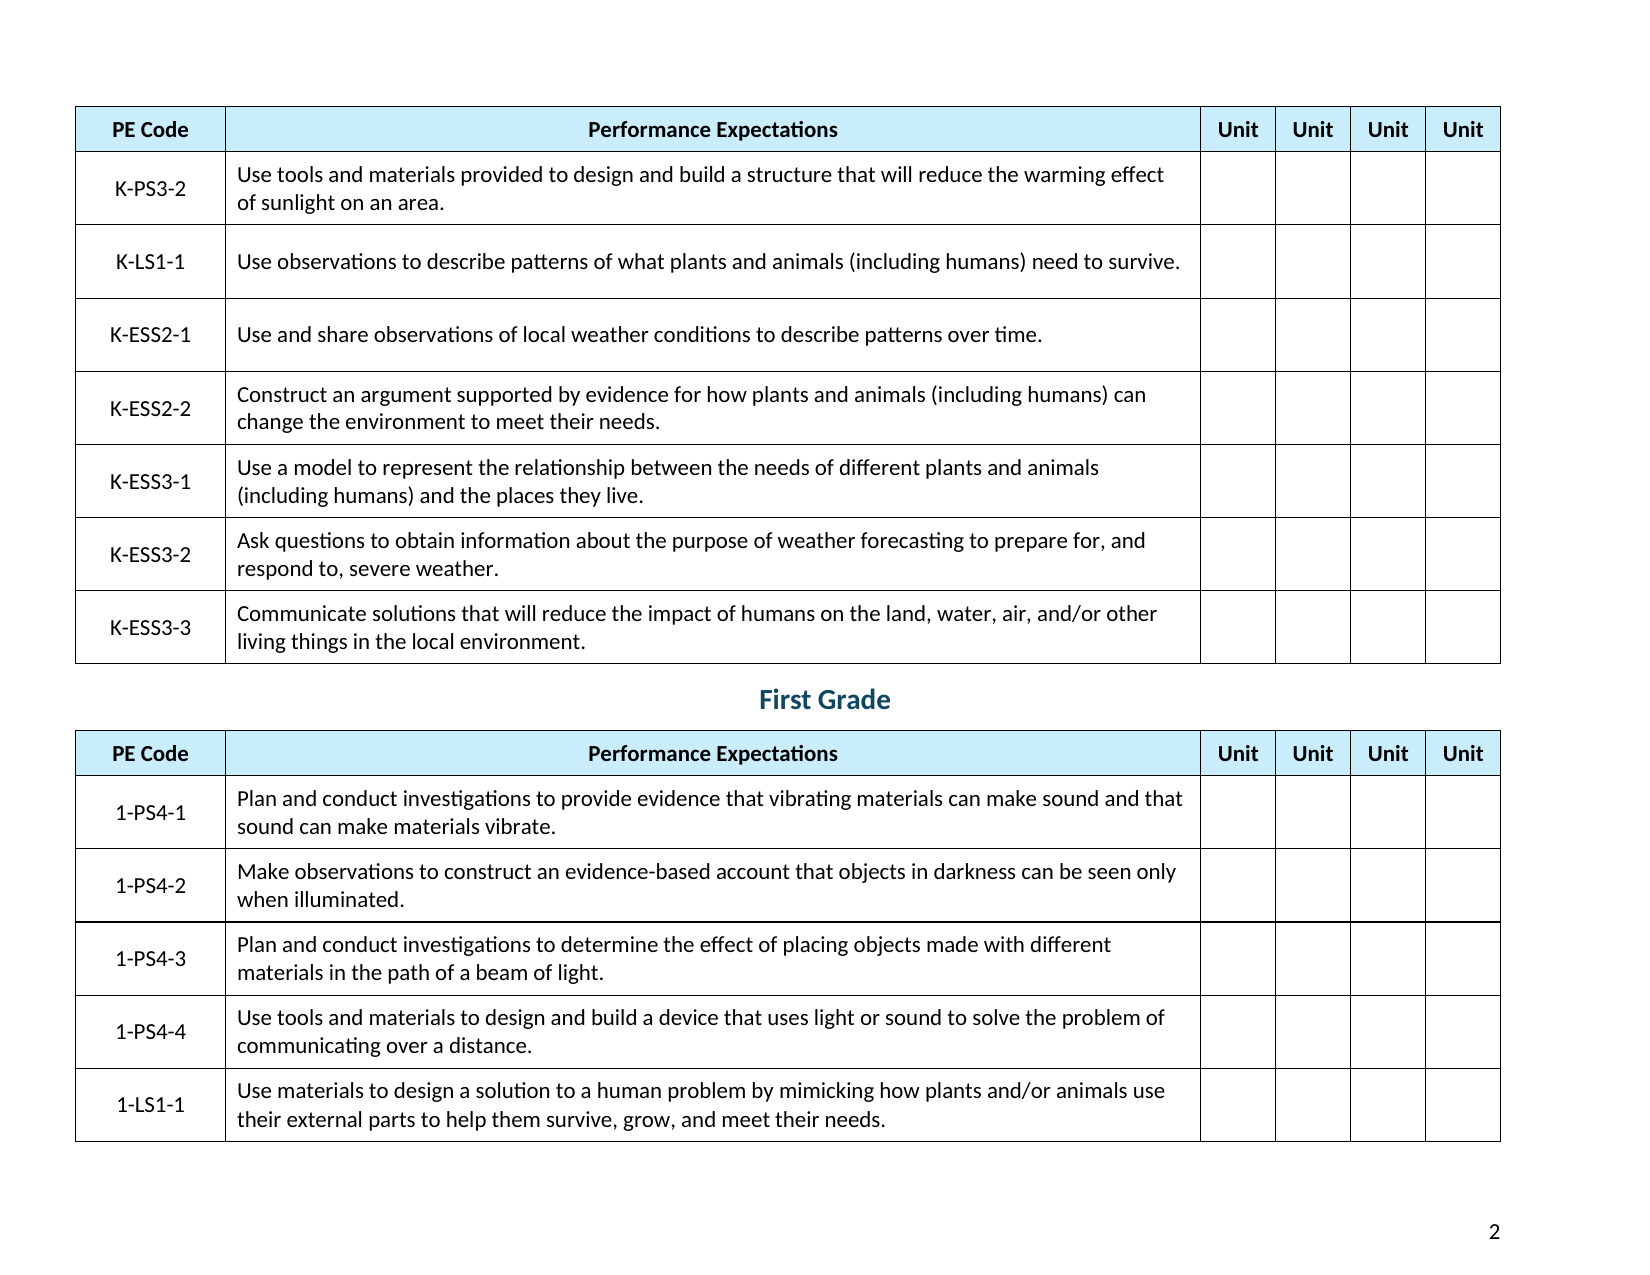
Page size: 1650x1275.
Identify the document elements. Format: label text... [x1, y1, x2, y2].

table_cell [1276, 518, 1350, 590]
table_cell Use a model to represent the relationship between the needs of different plants and animals (including humans) and the places they live. [226, 445, 1200, 517]
table_cell K-ESS3-1 [76, 445, 225, 517]
table_cell [1426, 996, 1500, 1068]
table_cell [1426, 849, 1500, 921]
table_cell Use tools and materials provided to design and build a structure that will reduce the warming effect of sunlight on an area. [226, 152, 1200, 224]
table_header Unit [1201, 107, 1275, 151]
table_cell [1426, 923, 1500, 994]
table_cell [1351, 996, 1425, 1068]
table_header Unit [1426, 107, 1500, 151]
table_cell Ask questions to obtain information about the purpose of weather forecasting to prepare for, and respond to, severe weather. [226, 518, 1200, 590]
table_cell K-ESS2-1 [76, 299, 225, 371]
table_cell [1276, 1069, 1350, 1141]
table_cell [1276, 776, 1350, 848]
table_cell [1351, 299, 1425, 371]
table_cell [1426, 299, 1500, 371]
table_cell [1201, 445, 1275, 517]
table_cell [1276, 996, 1350, 1068]
table_header Unit [1201, 731, 1275, 775]
table_cell Use materials to design a solution to a human problem by mimicking how plants and/or animals use their external parts to help them survive, grow, and meet their needs. [226, 1069, 1200, 1141]
table_cell [1351, 776, 1425, 848]
table_cell [1351, 849, 1425, 921]
table_cell Plan and conduct investigations to provide evidence that vibrating materials can make sound and that sound can make materials vibrate. [226, 776, 1200, 848]
table_cell 1-LS1-1 [76, 1069, 225, 1141]
table_cell [1426, 372, 1500, 444]
table_header Unit [1276, 107, 1350, 151]
table_cell [1201, 152, 1275, 224]
table_cell Use observations to describe patterns of what plants and animals (including humans) need to survive. [226, 225, 1200, 297]
table_cell [1426, 518, 1500, 590]
table_cell [1201, 591, 1275, 663]
table_cell [1426, 445, 1500, 517]
table_header Unit [1426, 731, 1500, 775]
table_header Unit [1351, 107, 1425, 151]
table_cell K-ESS3-3 [76, 591, 225, 663]
table_cell [1426, 776, 1500, 848]
table_cell Construct an argument supported by evidence for how plants and animals (including humans) can change the environment to meet their needs. [226, 372, 1200, 444]
table_cell [1276, 923, 1350, 994]
table_header Unit [1276, 731, 1350, 775]
table_cell [1351, 445, 1425, 517]
table_cell [1201, 849, 1275, 921]
table_cell [1351, 152, 1425, 224]
table_cell K-ESS3-2 [76, 518, 225, 590]
table_cell Make observations to construct an evidence-based account that objects in darkness can be seen only when illuminated. [226, 849, 1200, 921]
table_cell K-PS3-2 [76, 152, 225, 224]
table_cell [1201, 518, 1275, 590]
table_cell [1276, 152, 1350, 224]
table_cell [1426, 1069, 1500, 1141]
table_cell [1351, 372, 1425, 444]
table_cell Plan and conduct investigations to determine the effect of placing objects made with different materials in the path of a beam of light. [226, 923, 1200, 994]
table_cell [1276, 445, 1350, 517]
table_header Unit [1351, 731, 1425, 775]
table_header PE Code [76, 731, 225, 775]
table_cell K-LS1-1 [76, 225, 225, 297]
table_cell [1351, 923, 1425, 994]
table_cell [1426, 152, 1500, 224]
table_cell [1201, 996, 1275, 1068]
table_cell [1351, 1069, 1425, 1141]
table_cell [1276, 299, 1350, 371]
subtitle First Grade [75, 681, 1575, 716]
table_cell [1426, 591, 1500, 663]
table_cell 1-PS4-4 [76, 996, 225, 1068]
table_header Performance Expectations [226, 731, 1200, 775]
table_cell [1201, 776, 1275, 848]
table_cell [1201, 372, 1275, 444]
table_cell Use and share observations of local weather conditions to describe patterns over time. [226, 299, 1200, 371]
table_cell [1351, 591, 1425, 663]
table_cell [1201, 923, 1275, 994]
table_cell [1276, 225, 1350, 297]
table_cell [1276, 591, 1350, 663]
table_cell 1-PS4-1 [76, 776, 225, 848]
table_cell [1201, 1069, 1275, 1141]
table_cell 1-PS4-3 [76, 923, 225, 994]
table_cell [1276, 372, 1350, 444]
table_cell [1201, 299, 1275, 371]
table_header PE Code [76, 107, 225, 151]
table_header Performance Expectations [226, 107, 1200, 151]
table_cell Communicate solutions that will reduce the impact of humans on the land, water, air, and/or other living things in the local environment. [226, 591, 1200, 663]
table_cell 1-PS4-2 [76, 849, 225, 921]
table_cell K-ESS2-2 [76, 372, 225, 444]
table_cell [1351, 518, 1425, 590]
table_cell [1276, 849, 1350, 921]
table_cell Use tools and materials to design and build a device that uses light or sound to solve the problem of communicating over a distance. [226, 996, 1200, 1068]
table_cell [1351, 225, 1425, 297]
table_cell [1201, 225, 1275, 297]
table_cell [1426, 225, 1500, 297]
